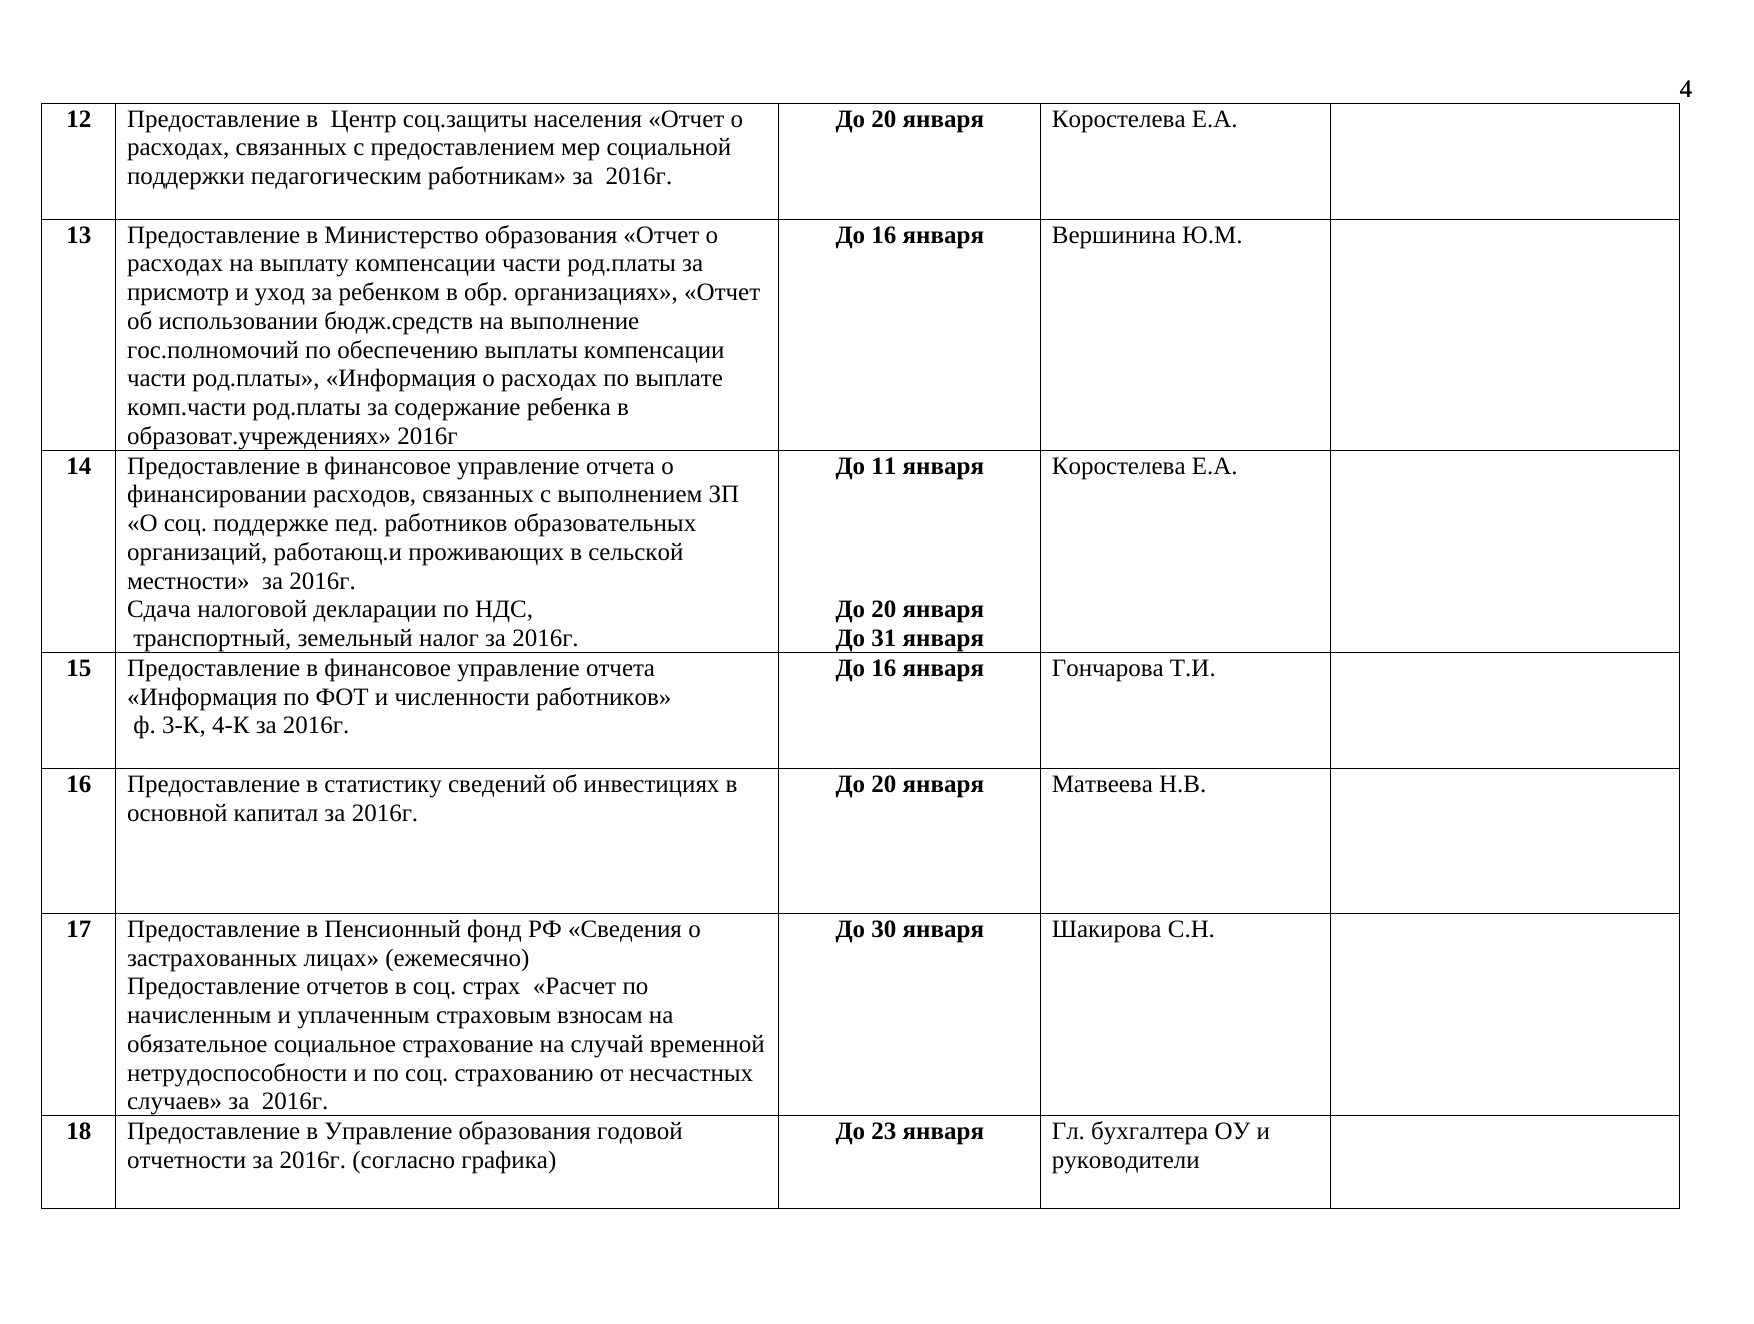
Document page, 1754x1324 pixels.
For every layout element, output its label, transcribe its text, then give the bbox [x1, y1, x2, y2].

table_cell [1331, 451, 1679, 652]
table_cell Предоставление в статистику сведений об инвестициях в основной капитал за 2016г. [116, 769, 778, 913]
table_cell [1331, 769, 1679, 913]
table_cell [1331, 104, 1679, 219]
table_cell До 23 января [779, 1116, 1040, 1208]
table_cell Предоставление в финансовое управление отчета о финансировании расходов, связанных с выполнением ЗП «О соц. поддержке пед. работников образовательных организаций, работающ.и проживающих в сельской местности» за 2016г. Сдача налоговой декларации по НДС, транспортный, земельный налог за 2016г. [116, 451, 778, 652]
table_cell [1331, 653, 1679, 768]
table_cell 12 [42, 104, 115, 219]
table_cell 15 [42, 653, 115, 768]
table_cell Предоставление в Пенсионный фонд РФ «Сведения о застрахованных лицах» (ежемесячно) Предоставление отчетов в соц. страх «Расчет по начисленным и уплаченным страховым взносам на обязательное социальное страхование на случай временной нетрудоспособности и по соц. страхованию от несчастных случаев» за 2016г. [116, 914, 778, 1115]
table_cell Предоставление в финансовое управление отчета «Информация по ФОТ и численности работников» ф. 3-К, 4-К за 2016г. [116, 653, 778, 768]
table_cell [1331, 220, 1679, 450]
table_cell Шакирова С.Н. [1041, 914, 1330, 1115]
table_cell 13 [42, 220, 115, 450]
table_cell До 16 января [779, 653, 1040, 768]
table_cell Гл. бухгалтера ОУ и руководители [1041, 1116, 1330, 1208]
table_cell До 20 января [779, 769, 1040, 913]
table_cell 18 [42, 1116, 115, 1208]
table_cell Вершинина Ю.М. [1041, 220, 1330, 450]
table_cell До 16 января [779, 220, 1040, 450]
table_cell 16 [42, 769, 115, 913]
table_cell До 30 января [779, 914, 1040, 1115]
table_cell [1331, 1116, 1679, 1208]
table_cell [1331, 914, 1679, 1115]
table_cell До 11 января До 20 января До 31 января [779, 451, 1040, 652]
table_cell Предоставление в Центр соц.защиты населения «Отчет о расходах, связанных с предоставлением мер социальной поддержки педагогическим работникам» за 2016г. [116, 104, 778, 219]
table_cell Гончарова Т.И. [1041, 653, 1330, 768]
table_cell Коростелева Е.А. [1041, 451, 1330, 652]
table_cell Предоставление в Управление образования годовой отчетности за 2016г. (согласно графика) [116, 1116, 778, 1208]
table_cell Коростелева Е.А. [1041, 104, 1330, 219]
table_cell Предоставление в Министерство образования «Отчет о расходах на выплату компенсации части род.платы за присмотр и уход за ребенком в обр. организациях», «Отчет об использовании бюдж.средств на выполнение гос.полномочий по обеспечению выплаты компенсации части род.платы», «Информация о расходах по выплате комп.части род.платы за содержание ребенка в образоват.учреждениях» 2016г [116, 220, 778, 450]
table_cell До 20 января [779, 104, 1040, 219]
table_cell 14 [42, 451, 115, 652]
table_cell Матвеева Н.В. [1041, 769, 1330, 913]
table_cell 17 [42, 914, 115, 1115]
